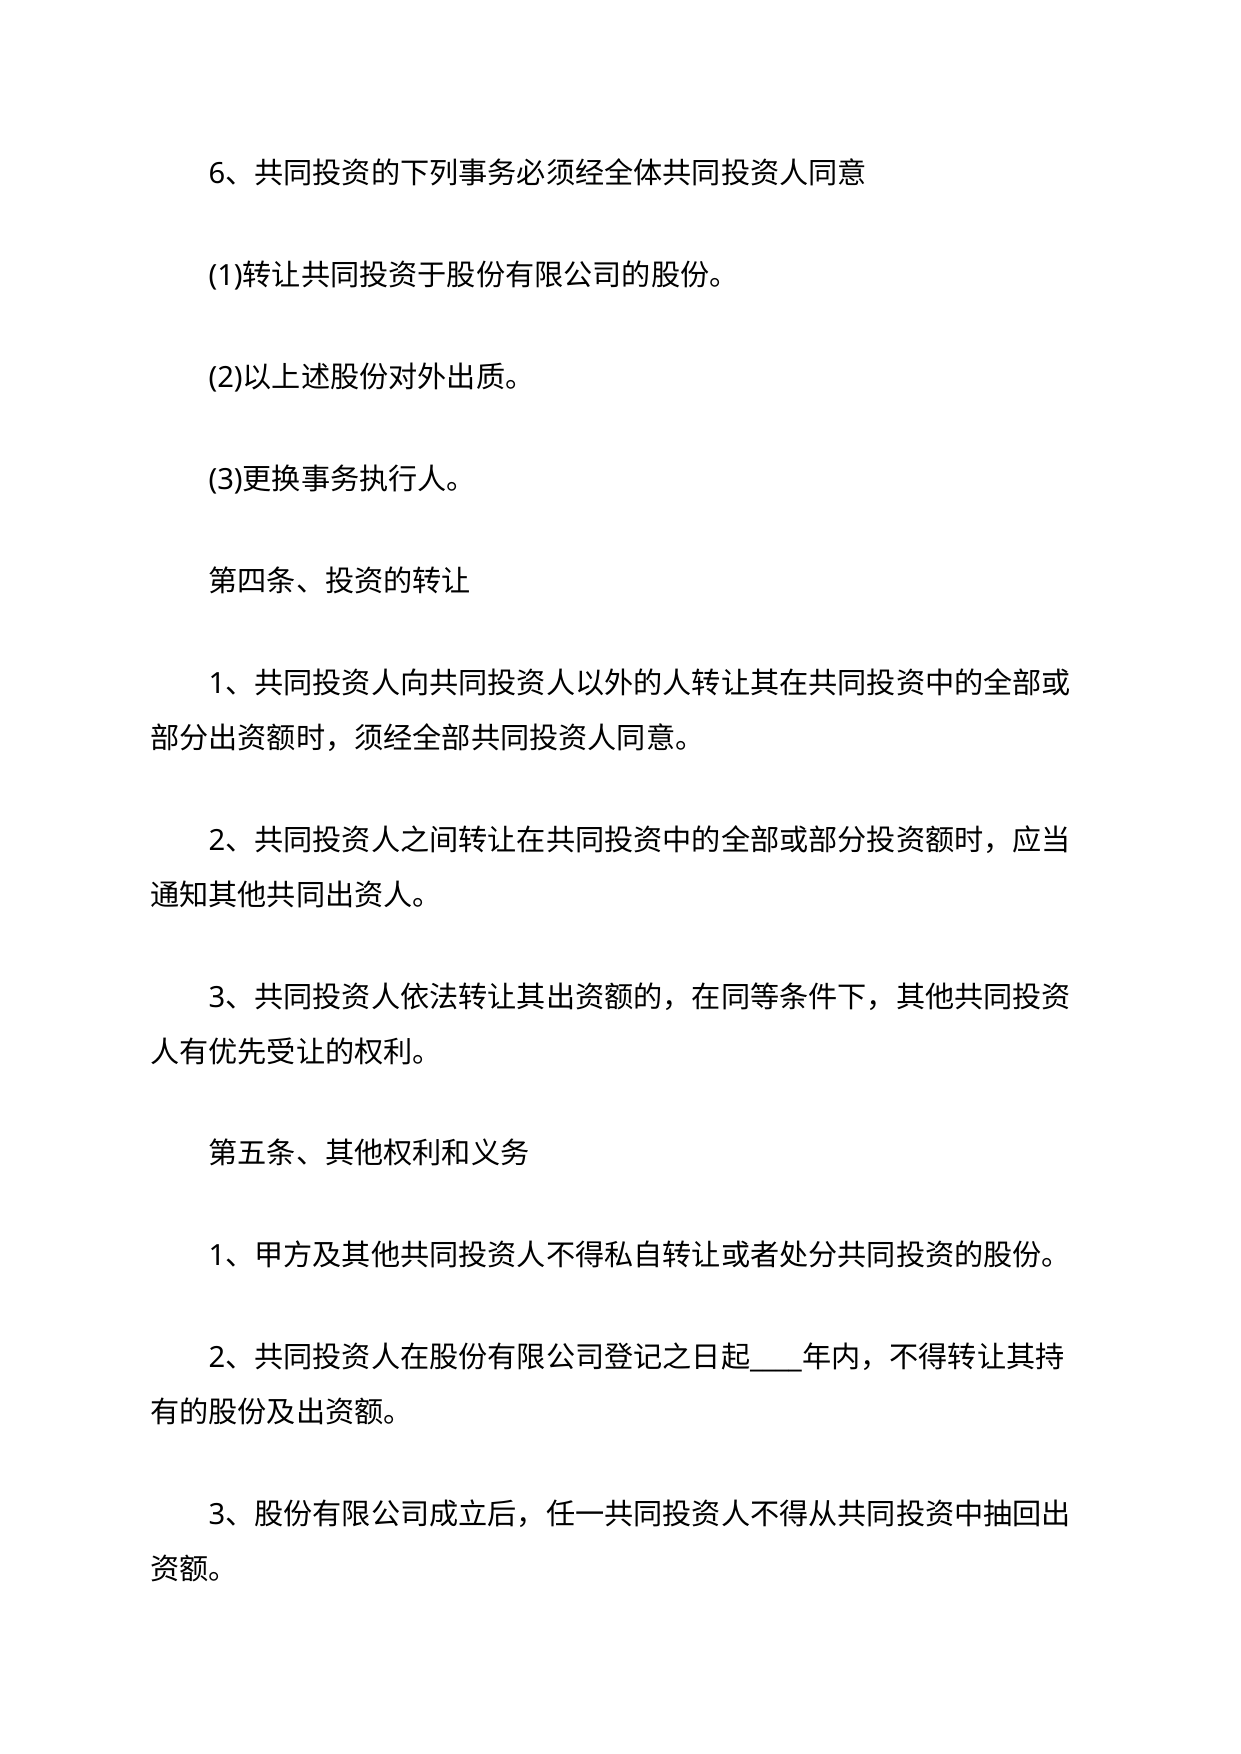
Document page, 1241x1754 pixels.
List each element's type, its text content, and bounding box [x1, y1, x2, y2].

text (1)转让共同投资于股份有限公司的股份。 [150, 252, 1090, 294]
text 第五条、其他权利和义务 [150, 1130, 1090, 1172]
text 6、共同投资的下列事务必须经全体共同投资人同意 [150, 150, 1090, 192]
text 2、共同投资人在股份有限公司登记之日起____年内，不得转让其持有的股份及出资额。 [150, 1334, 1090, 1431]
text (2)以上述股份对外出质。 [150, 354, 1090, 396]
text 3、共同投资人依法转让其出资额的，在同等条件下，其他共同投资人有优先受让的权利。 [150, 973, 1090, 1071]
text 3、股份有限公司成立后，任一共同投资人不得从共同投资中抽回出资额。 [150, 1491, 1090, 1588]
text (3)更换事务执行人。 [150, 456, 1090, 498]
text 1、共同投资人向共同投资人以外的人转让其在共同投资中的全部或部分出资额时，须经全部共同投资人同意。 [150, 660, 1090, 757]
text 2、共同投资人之间转让在共同投资中的全部或部分投资额时，应当通知其他共同出资人。 [150, 816, 1090, 914]
text 1、甲方及其他共同投资人不得私自转让或者处分共同投资的股份。 [150, 1232, 1090, 1274]
text 第四条、投资的转让 [150, 558, 1090, 600]
